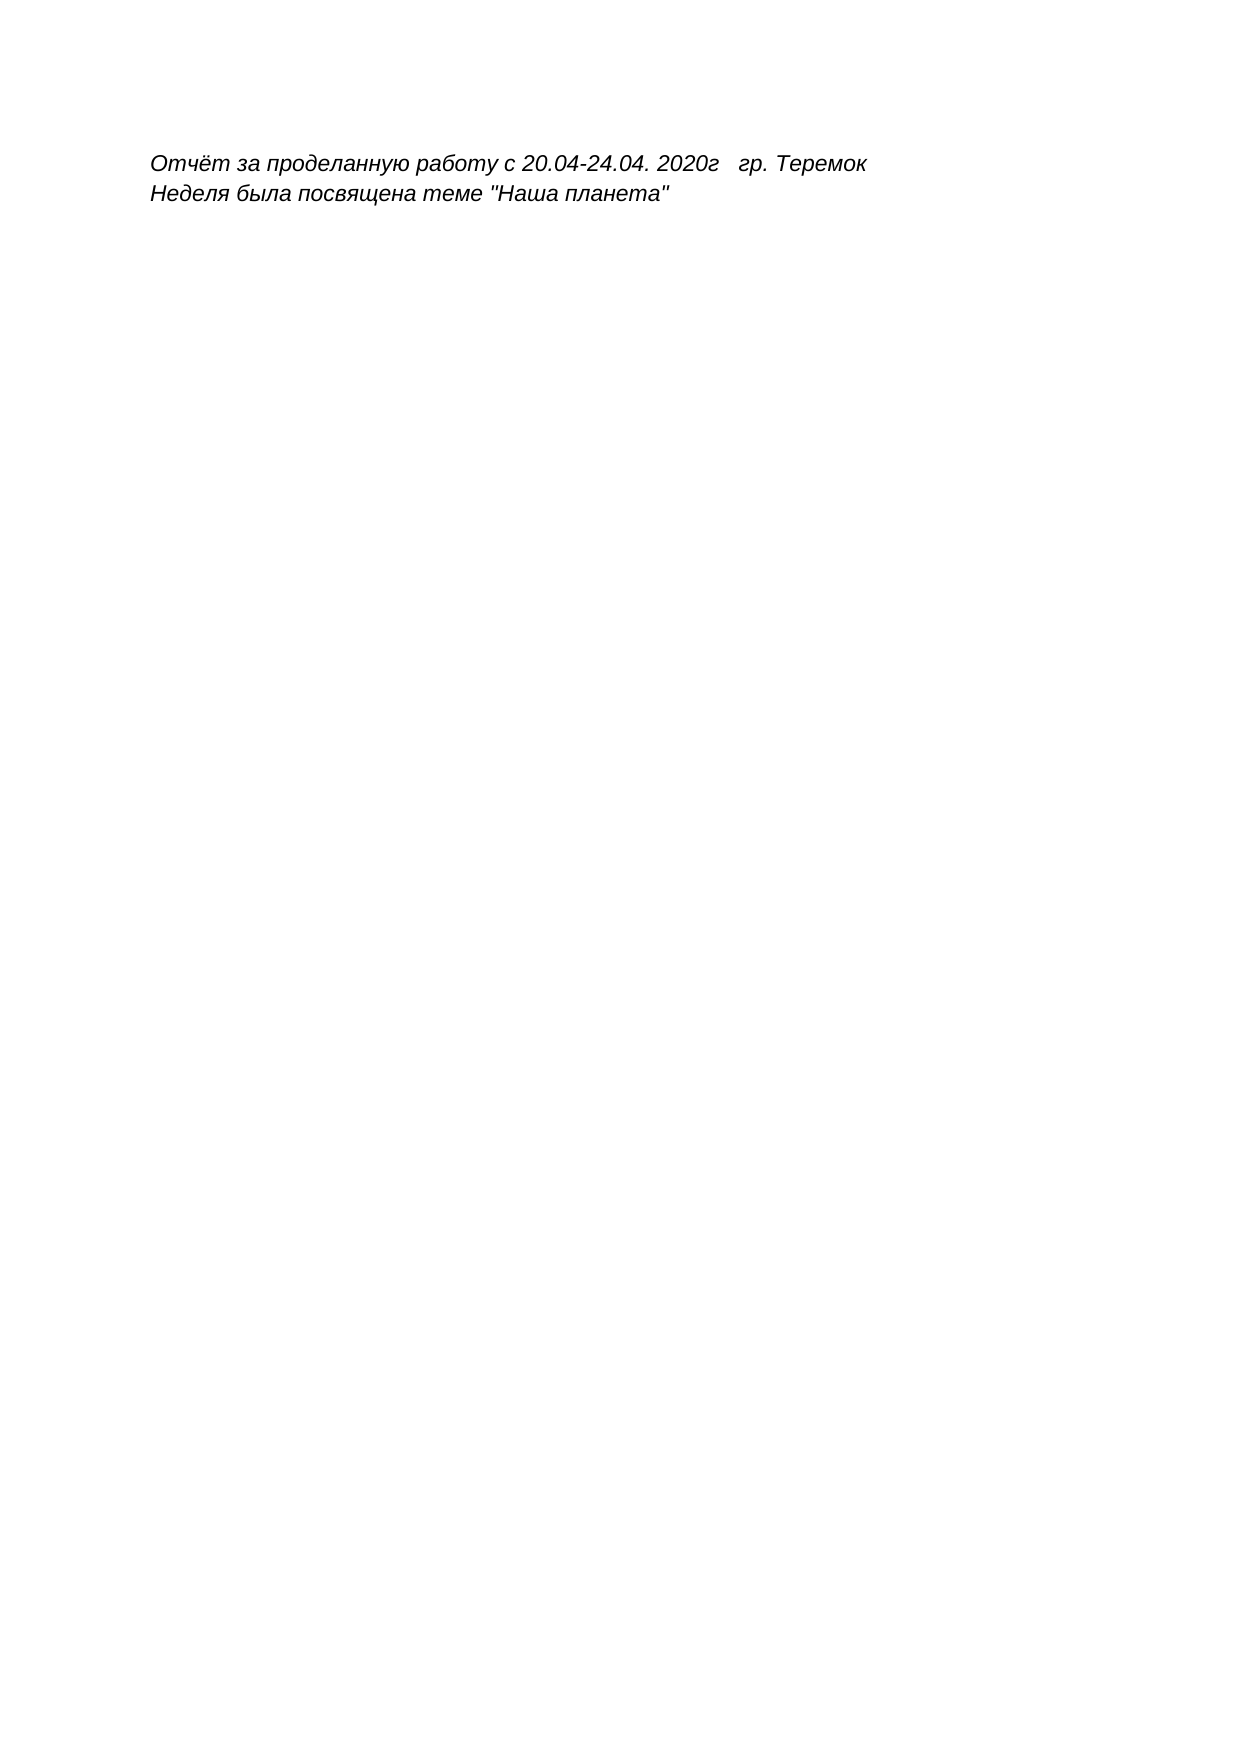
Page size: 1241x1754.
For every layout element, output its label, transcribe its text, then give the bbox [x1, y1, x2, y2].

text Неделя была посвящена теме "Наша планета" [150, 180, 1090, 207]
text Отчёт за проделанную работу с 20.04-24.04. 2020г гр. Теремок [150, 150, 1090, 176]
